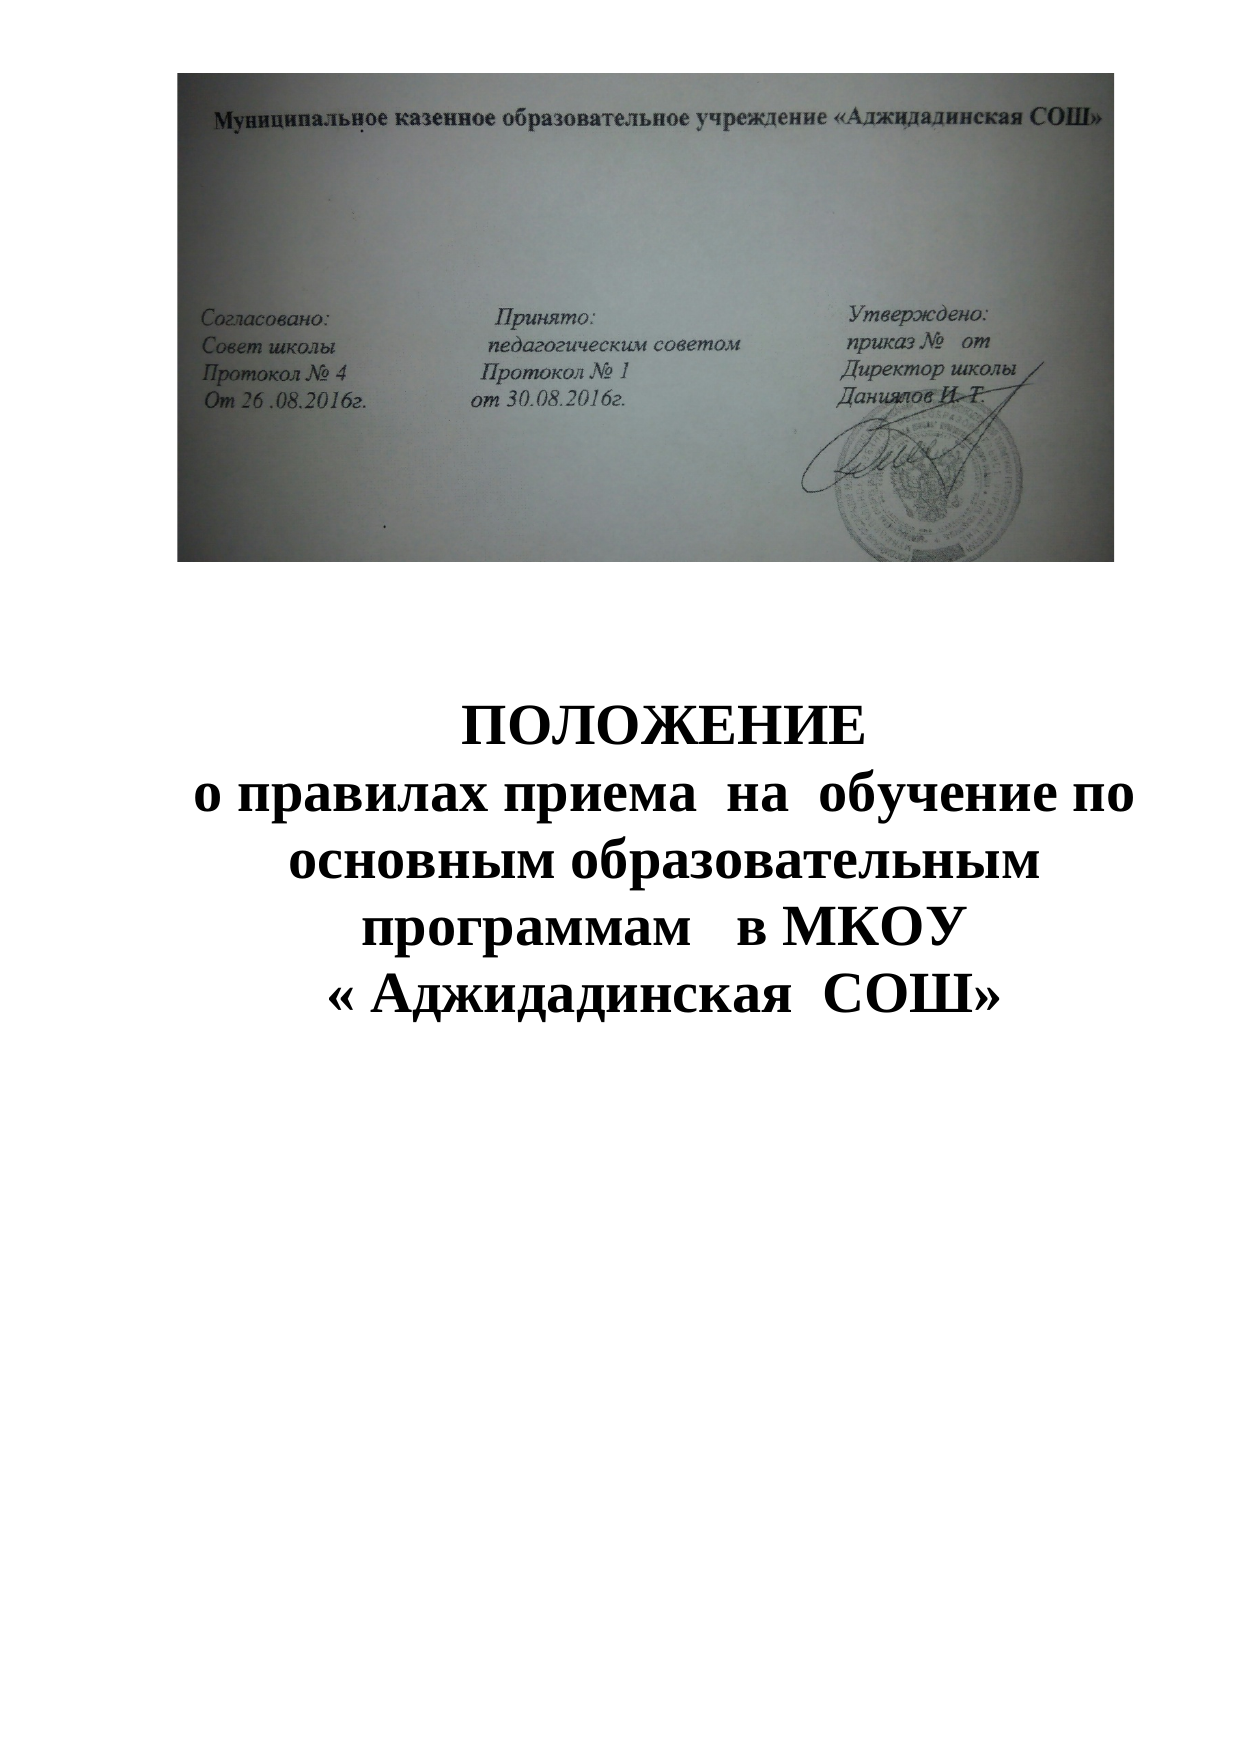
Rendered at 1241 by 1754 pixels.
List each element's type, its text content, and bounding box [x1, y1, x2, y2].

table_cell ПОЛОЖЕНИЕ о правилах приема на обучение по основным образовательным программам в МКОУ « Аджидадинская СОШ» [177, 641, 1152, 1495]
picture [177, 73, 1115, 562]
